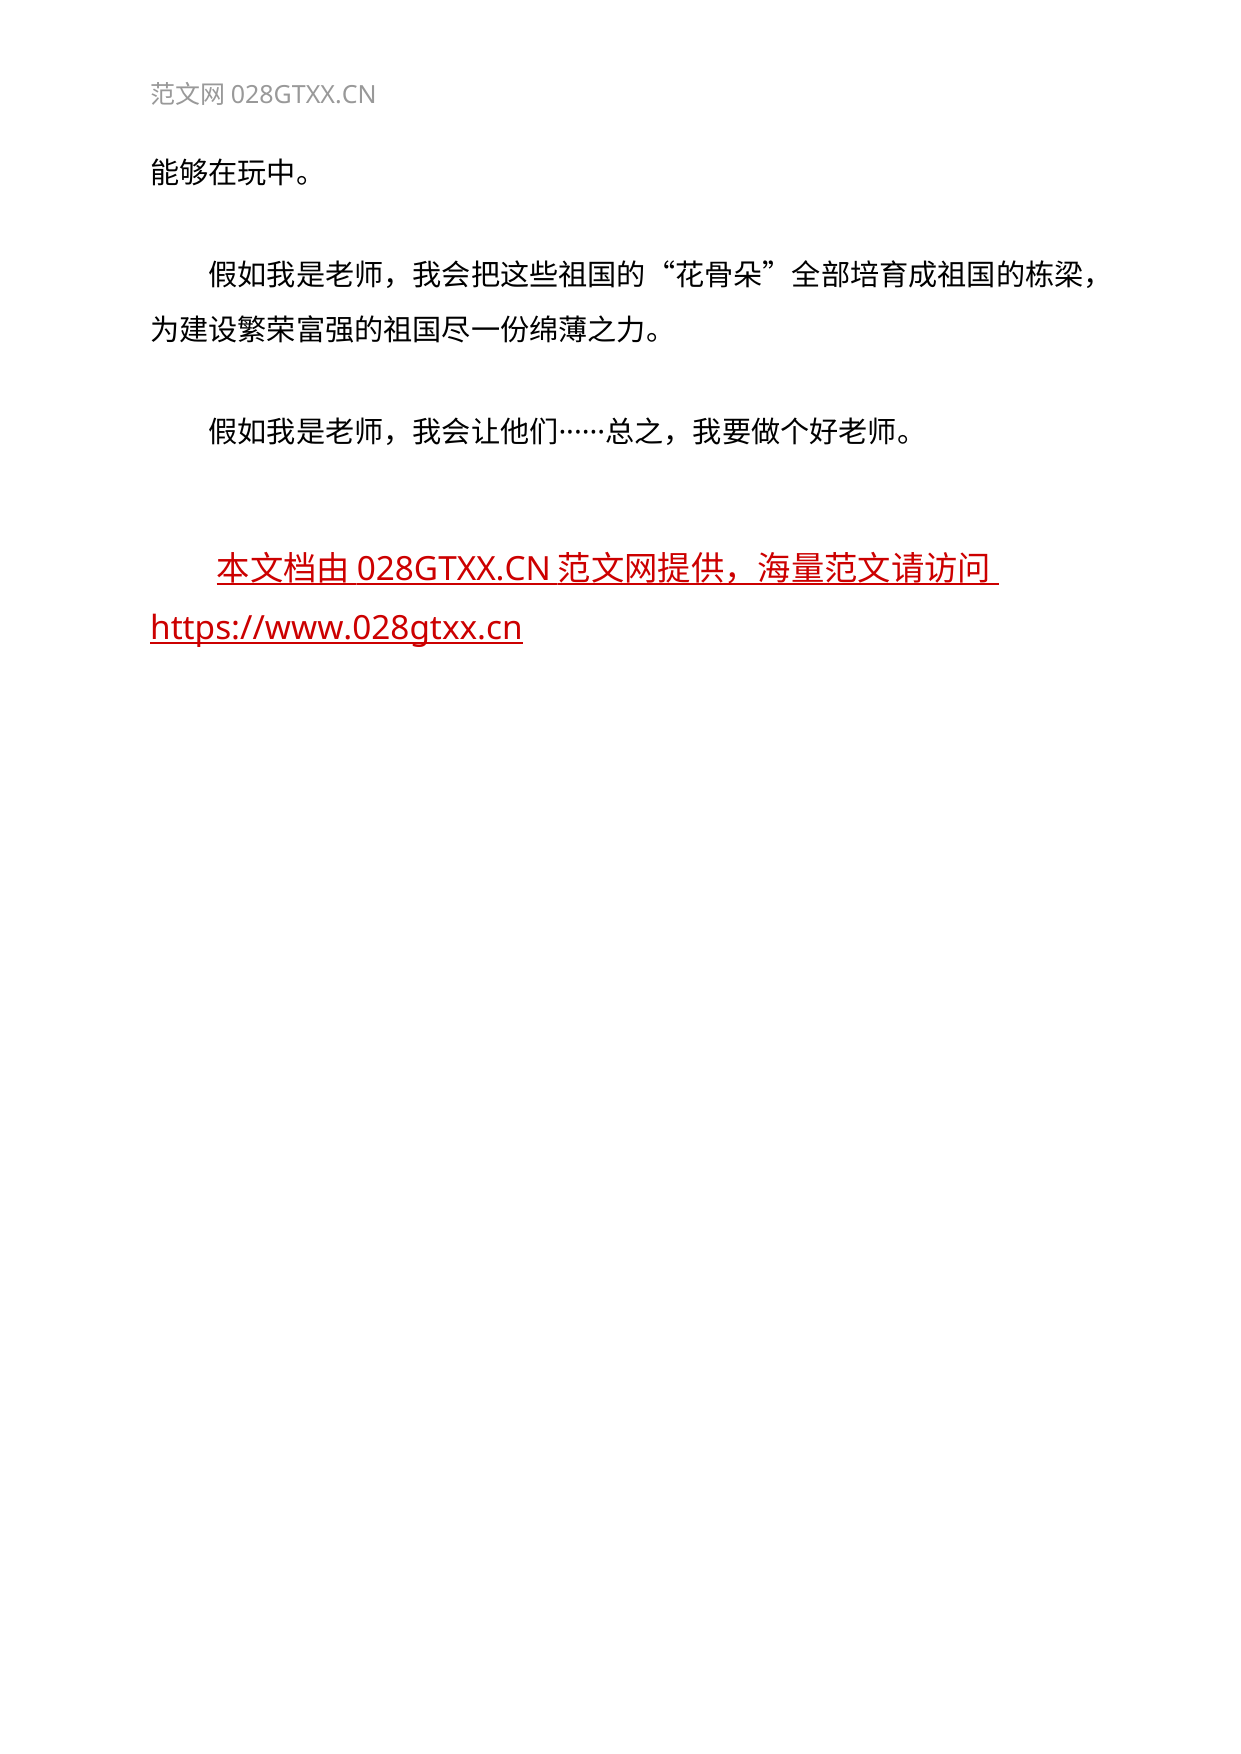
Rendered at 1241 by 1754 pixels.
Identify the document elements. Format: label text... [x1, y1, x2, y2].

text 本文档由028GTXX.CN范文网提供，海量范文请访问 https://www.028gtxx.cn [150, 542, 1090, 649]
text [150, 150, 1090, 192]
text 假如我是老师，我会把这些祖国的“花骨朵”全部培育成祖国的栋梁，为建设繁荣富强的祖国尽一份绵薄之力。 [150, 252, 1090, 349]
text 假如我是老师，我会让他们······总之，我要做个好老师。 [150, 408, 1090, 451]
